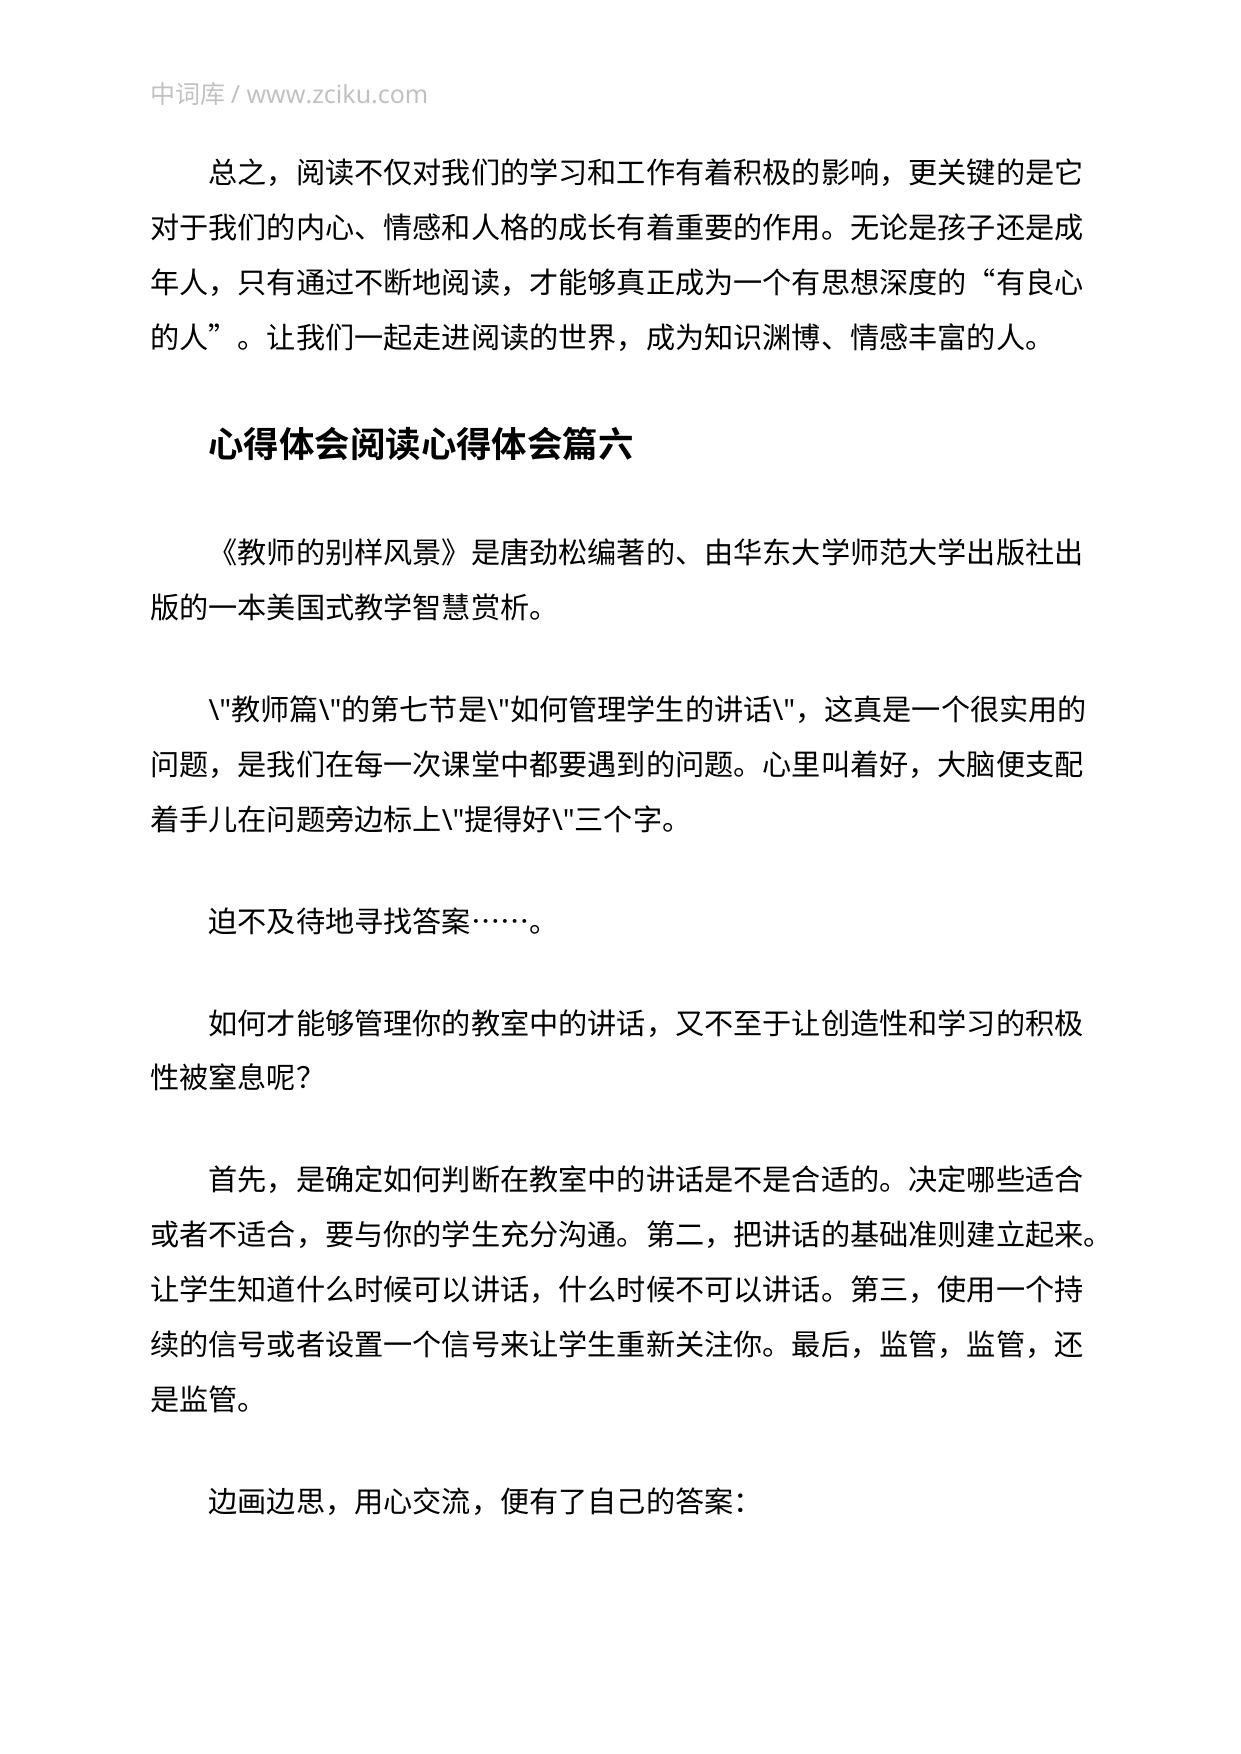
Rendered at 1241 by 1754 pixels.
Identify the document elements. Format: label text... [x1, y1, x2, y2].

text 首先，是确定如何判断在教室中的讲话是不是合适的。决定哪些适合或者不适合，要与你的学生充分沟通。第二，把讲话的基础准则建立起来。让学生知道什么时候可以讲话，什么时候不可以讲话。第三，使用一个持续的信号或者设置一个信号来让学生重新关注你。最后，监管，监管，还是监管。 [150, 1157, 1090, 1419]
text 总之，阅读不仅对我们的学习和工作有着积极的影响，更关键的是它对于我们的内心、情感和人格的成长有着重要的作用。无论是孩子还是成年人，只有通过不断地阅读，才能够真正成为一个有思想深度的“有良心的人”。让我们一起走进阅读的世界，成为知识渊博、情感丰富的人。 [150, 150, 1090, 357]
text \"教师篇\"的第七节是\"如何管理学生的讲话\"，这真是一个很实用的问题，是我们在每一次课堂中都要遇到的问题。心里叫着好，大脑便支配着手儿在问题旁边标上\"提得好\"三个字。 [150, 687, 1090, 839]
text 心得体会阅读心得体会篇六 [150, 416, 1090, 468]
text 迫不及待地寻找答案……。 [150, 898, 1090, 941]
text 《教师的别样风景》是唐劲松编著的、由华东大学师范大学出版社出版的一本美国式教学智慧赏析。 [150, 530, 1090, 627]
text 边画边思，用心交流，便有了自己的答案： [150, 1478, 1090, 1521]
text 如何才能够管理你的教室中的讲话，又不至于让创造性和学习的积极性被窒息呢？ [150, 1000, 1090, 1097]
